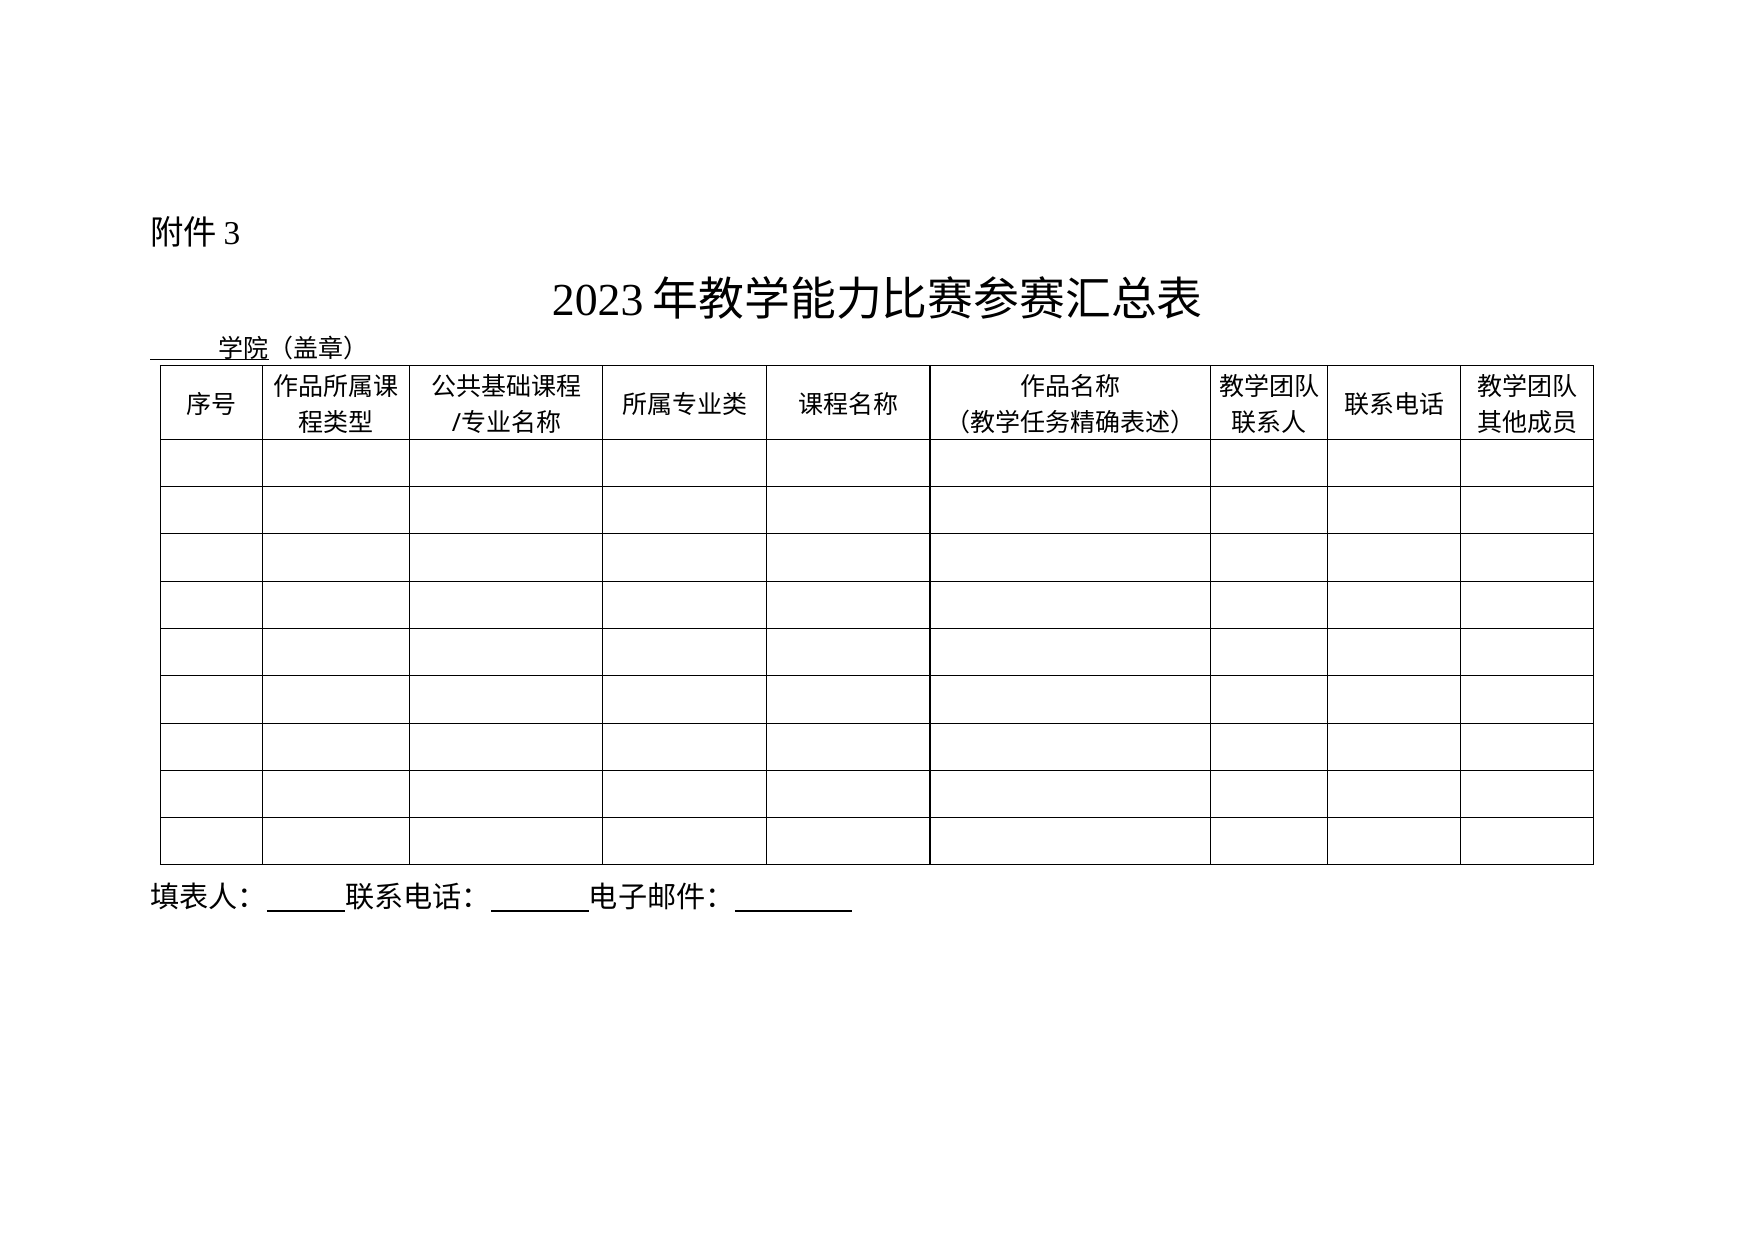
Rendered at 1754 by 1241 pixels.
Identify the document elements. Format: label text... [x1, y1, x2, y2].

table_cell [1211, 440, 1327, 486]
table_cell [1461, 534, 1593, 581]
table_cell [1211, 582, 1327, 628]
table_cell [931, 818, 1210, 864]
table_cell [410, 771, 602, 817]
table_cell [1211, 676, 1327, 722]
table_cell [410, 534, 602, 581]
table_cell [767, 771, 929, 817]
table_cell [603, 487, 766, 533]
table_cell [767, 676, 929, 722]
text 附件3 [150, 198, 1604, 263]
table_cell [603, 582, 766, 628]
table_cell [1328, 771, 1460, 817]
table_cell [767, 440, 929, 486]
table_cell [1328, 534, 1460, 581]
table_cell [1328, 582, 1460, 628]
table_cell [931, 487, 1210, 533]
table_cell [603, 440, 766, 486]
table_cell [1461, 676, 1593, 722]
table_header 课程名称 [767, 366, 929, 439]
table_cell [1461, 771, 1593, 817]
table_cell [263, 440, 409, 486]
table_cell [161, 676, 262, 722]
table_cell [263, 487, 409, 533]
table_cell [767, 582, 929, 628]
table_cell [263, 724, 409, 770]
table_cell [161, 582, 262, 628]
table_header 公共基础课程 /专业名称 [410, 366, 602, 439]
table_cell [931, 582, 1210, 628]
table_cell [931, 629, 1210, 675]
table_header 作品名称 （教学任务精确表述） [931, 366, 1210, 439]
table_cell [1461, 629, 1593, 675]
table_cell [410, 440, 602, 486]
table_cell [603, 771, 766, 817]
table_cell [410, 582, 602, 628]
table_cell [767, 724, 929, 770]
table_cell [263, 582, 409, 628]
table_cell [161, 440, 262, 486]
table_header 作品所属课程类型 [263, 366, 409, 439]
table_cell [931, 771, 1210, 817]
text 学院（盖章） [150, 329, 1604, 365]
table_cell [161, 534, 262, 581]
table_cell [767, 629, 929, 675]
text 2023年教学能力比赛参赛汇总表 [150, 263, 1604, 329]
table_cell [767, 487, 929, 533]
table_cell [1211, 629, 1327, 675]
table_cell [603, 818, 766, 864]
table_cell [931, 724, 1210, 770]
table_cell [1461, 582, 1593, 628]
table_cell [410, 818, 602, 864]
table_cell [931, 440, 1210, 486]
table_cell [1461, 818, 1593, 864]
table_cell [410, 487, 602, 533]
table_header 所属专业类 [603, 366, 766, 439]
table_cell [410, 724, 602, 770]
table_cell [263, 818, 409, 864]
table_cell [1461, 487, 1593, 533]
table_cell [1211, 534, 1327, 581]
table_cell [161, 818, 262, 864]
table_cell [1461, 724, 1593, 770]
table_header 序号 [161, 366, 262, 439]
table_cell [1328, 629, 1460, 675]
table_cell [1211, 771, 1327, 817]
table_cell [1211, 487, 1327, 533]
table_cell [263, 629, 409, 675]
table_header 联系电话 [1328, 366, 1460, 439]
table_cell [161, 487, 262, 533]
table_cell [603, 724, 766, 770]
table_cell [1328, 724, 1460, 770]
table_cell [1461, 440, 1593, 486]
table_cell [263, 771, 409, 817]
table_cell [931, 676, 1210, 722]
table_cell [1328, 487, 1460, 533]
table_cell [603, 534, 766, 581]
table_cell [1211, 724, 1327, 770]
table_cell [161, 771, 262, 817]
text 填表人： 联系电话： 电子邮件： [150, 873, 1604, 916]
table_cell [931, 534, 1210, 581]
table_cell [263, 676, 409, 722]
table_cell [1328, 818, 1460, 864]
table_cell [1211, 818, 1327, 864]
table_cell [410, 629, 602, 675]
table_cell [161, 629, 262, 675]
table_cell [410, 676, 602, 722]
table_cell [1328, 440, 1460, 486]
table_header 教学团队 其他成员 [1461, 366, 1593, 439]
table_cell [603, 676, 766, 722]
table_header 教学团队 联系人 [1211, 366, 1327, 439]
table_cell [263, 534, 409, 581]
table_cell [1328, 676, 1460, 722]
table_cell [767, 818, 929, 864]
table_cell [767, 534, 929, 581]
table_cell [603, 629, 766, 675]
table_cell [161, 724, 262, 770]
